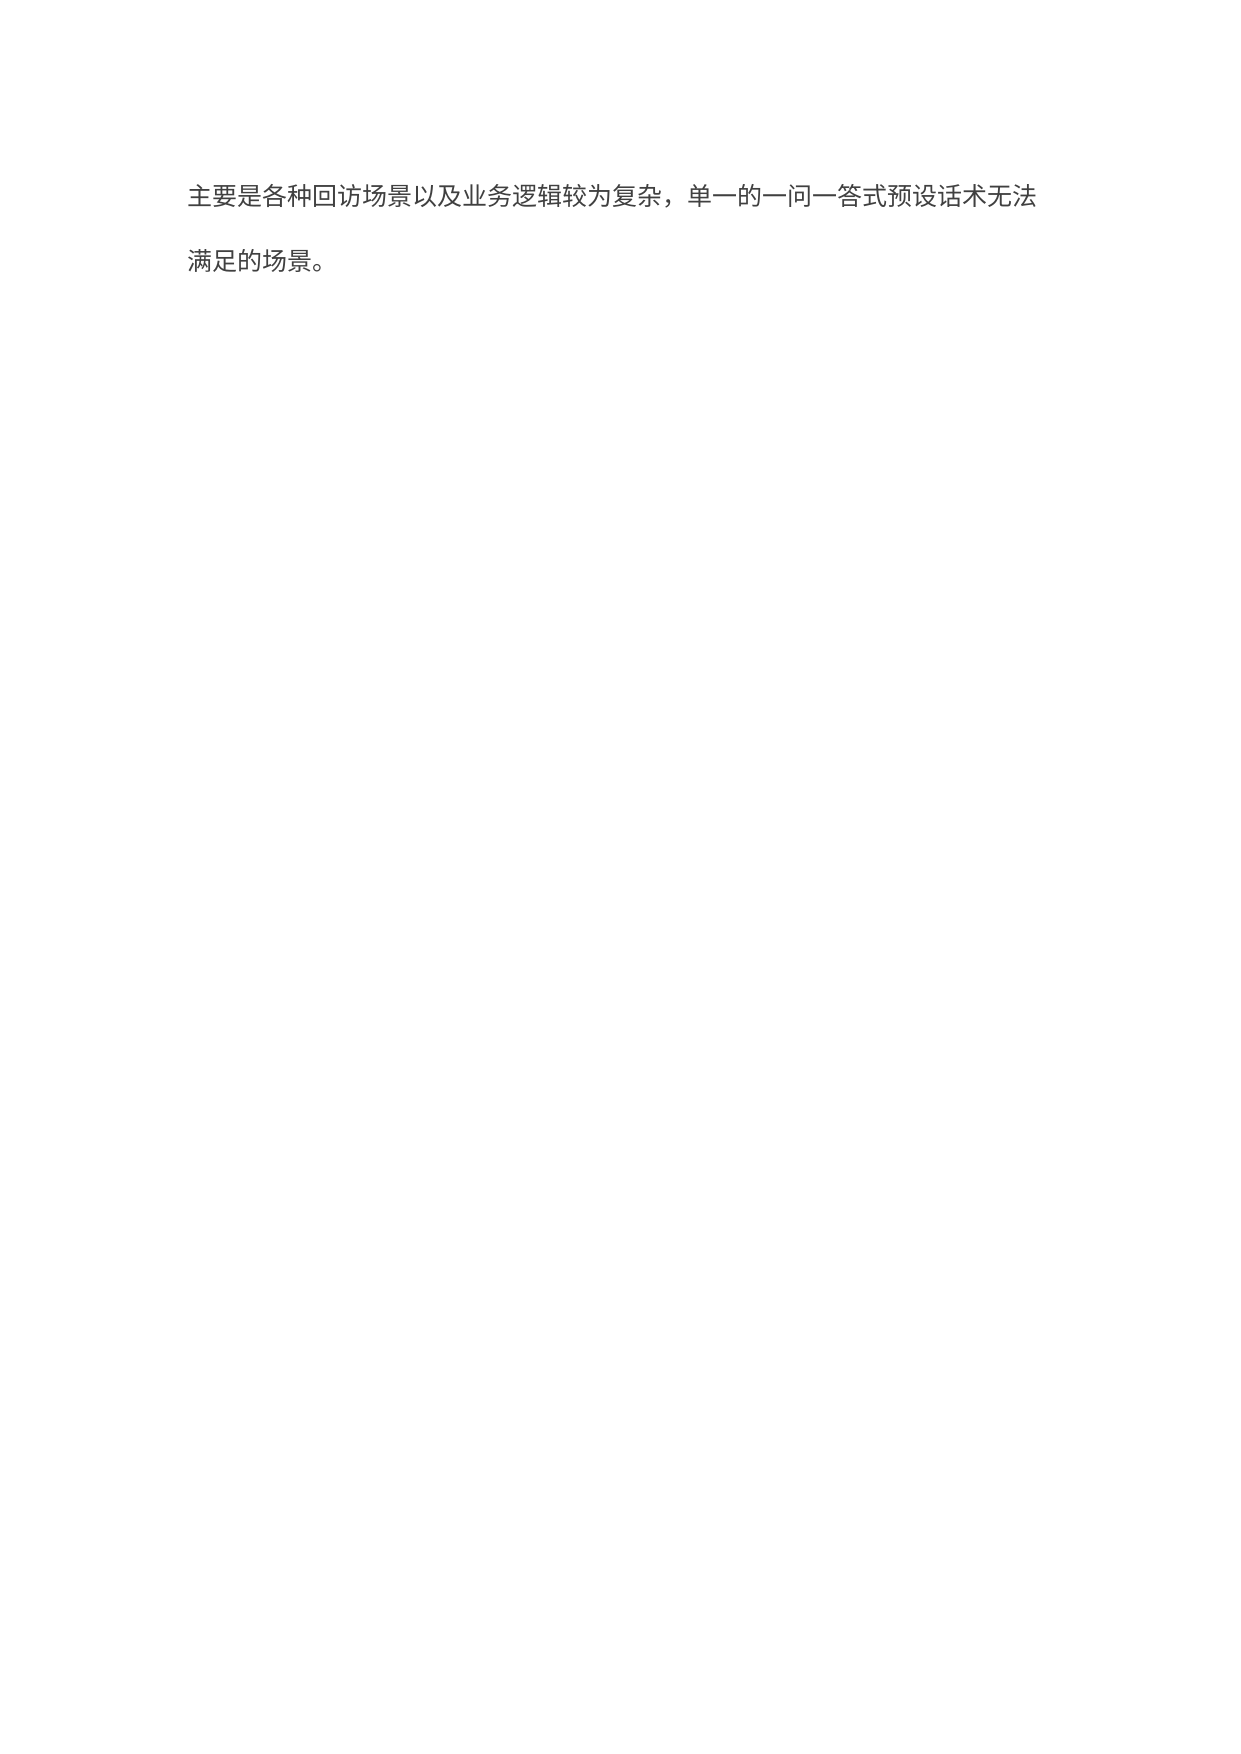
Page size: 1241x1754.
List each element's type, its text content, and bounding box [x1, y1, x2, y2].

text 主要是各种回访场景以及业务逻辑较为复杂，单一的一问一答式预设话术无法满足的场景。 [187, 162, 1053, 292]
